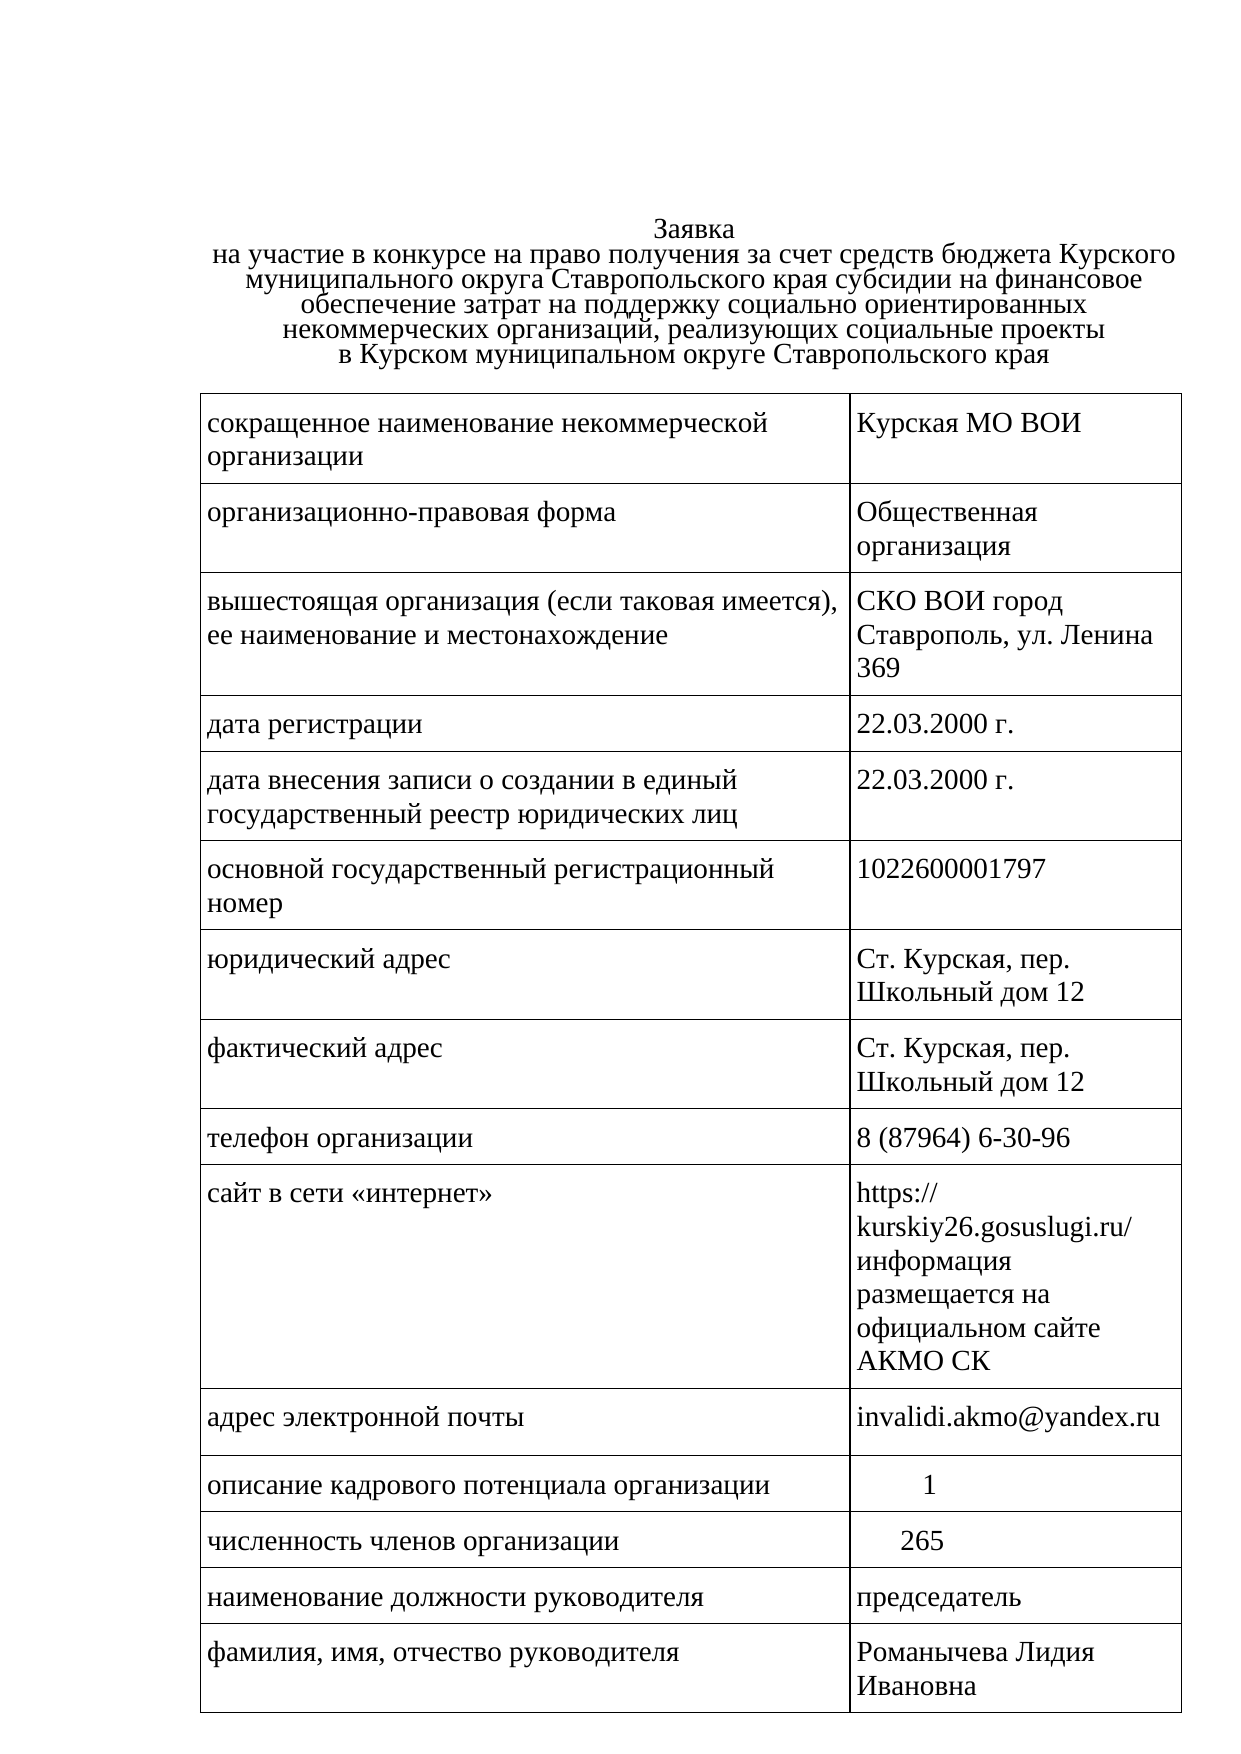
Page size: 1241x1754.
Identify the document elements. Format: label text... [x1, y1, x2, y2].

table_cell дата регистрации [201, 696, 849, 751]
table_cell наименование должности руководителя [201, 1568, 849, 1623]
text Заявка [207, 218, 1181, 243]
table_cell председатель [851, 1568, 1181, 1623]
table_cell 265 [851, 1512, 1181, 1567]
table_cell адрес электронной почты [201, 1389, 849, 1455]
table_cell invalidi.akmo@yandex.ru [851, 1389, 1181, 1455]
table_cell организационно-правовая форма [201, 484, 849, 572]
table_cell Ст. Курская, пер. Школьный дом 12 [851, 1020, 1181, 1108]
table_cell фамилия, имя, отчество руководителя [201, 1624, 849, 1712]
table_cell Общественная организация [851, 484, 1181, 572]
table_cell Романычева Лидия Ивановна [851, 1624, 1181, 1712]
table_cell сайт в сети «интернет» [201, 1165, 849, 1387]
table_cell вышестоящая организация (если таковая имеется), ее наименование и местонахождение [201, 573, 849, 695]
table_cell описание кадрового потенциала организации [201, 1456, 849, 1511]
text в Курском муниципальном округе Ставропольского края [207, 343, 1181, 368]
table_cell юридический адрес [201, 930, 849, 1019]
table_cell 22.03.2000 г. [851, 752, 1181, 840]
table_cell основной государственный регистрационный номер [201, 841, 849, 929]
table_cell https://kurskiy26.gosuslugi.ru/ информация размещается на официальном сайте АКМО СК [851, 1165, 1181, 1387]
table_cell фактический адрес [201, 1020, 849, 1108]
table_cell 8 (87964) 6-30-96 [851, 1109, 1181, 1164]
table_cell дата внесения записи о создании в единый государственный реестр юридических лиц [201, 752, 849, 840]
table_cell численность членов организации [201, 1512, 849, 1567]
table_cell СКО ВОИ город Ставрополь, ул. Ленина 369 [851, 573, 1181, 695]
table_header Курская МО ВОИ [851, 394, 1181, 482]
table_cell 1022600001797 [851, 841, 1181, 929]
table_header сокращенное наименование некоммерческой организации [201, 394, 849, 482]
table_cell телефон организации [201, 1109, 849, 1164]
text на участие в конкурсе на право получения за счет средств бюджета Курского муниципального округа Ставропольского края субсидии на финансовое обеспечение затрат на поддержку социально ориентированных некоммерческих организаций, реализующих социальные проекты [207, 243, 1181, 343]
table_cell 1 [851, 1456, 1181, 1511]
table_cell 22.03.2000 г. [851, 696, 1181, 751]
table_cell Ст. Курская, пер. Школьный дом 12 [851, 930, 1181, 1019]
